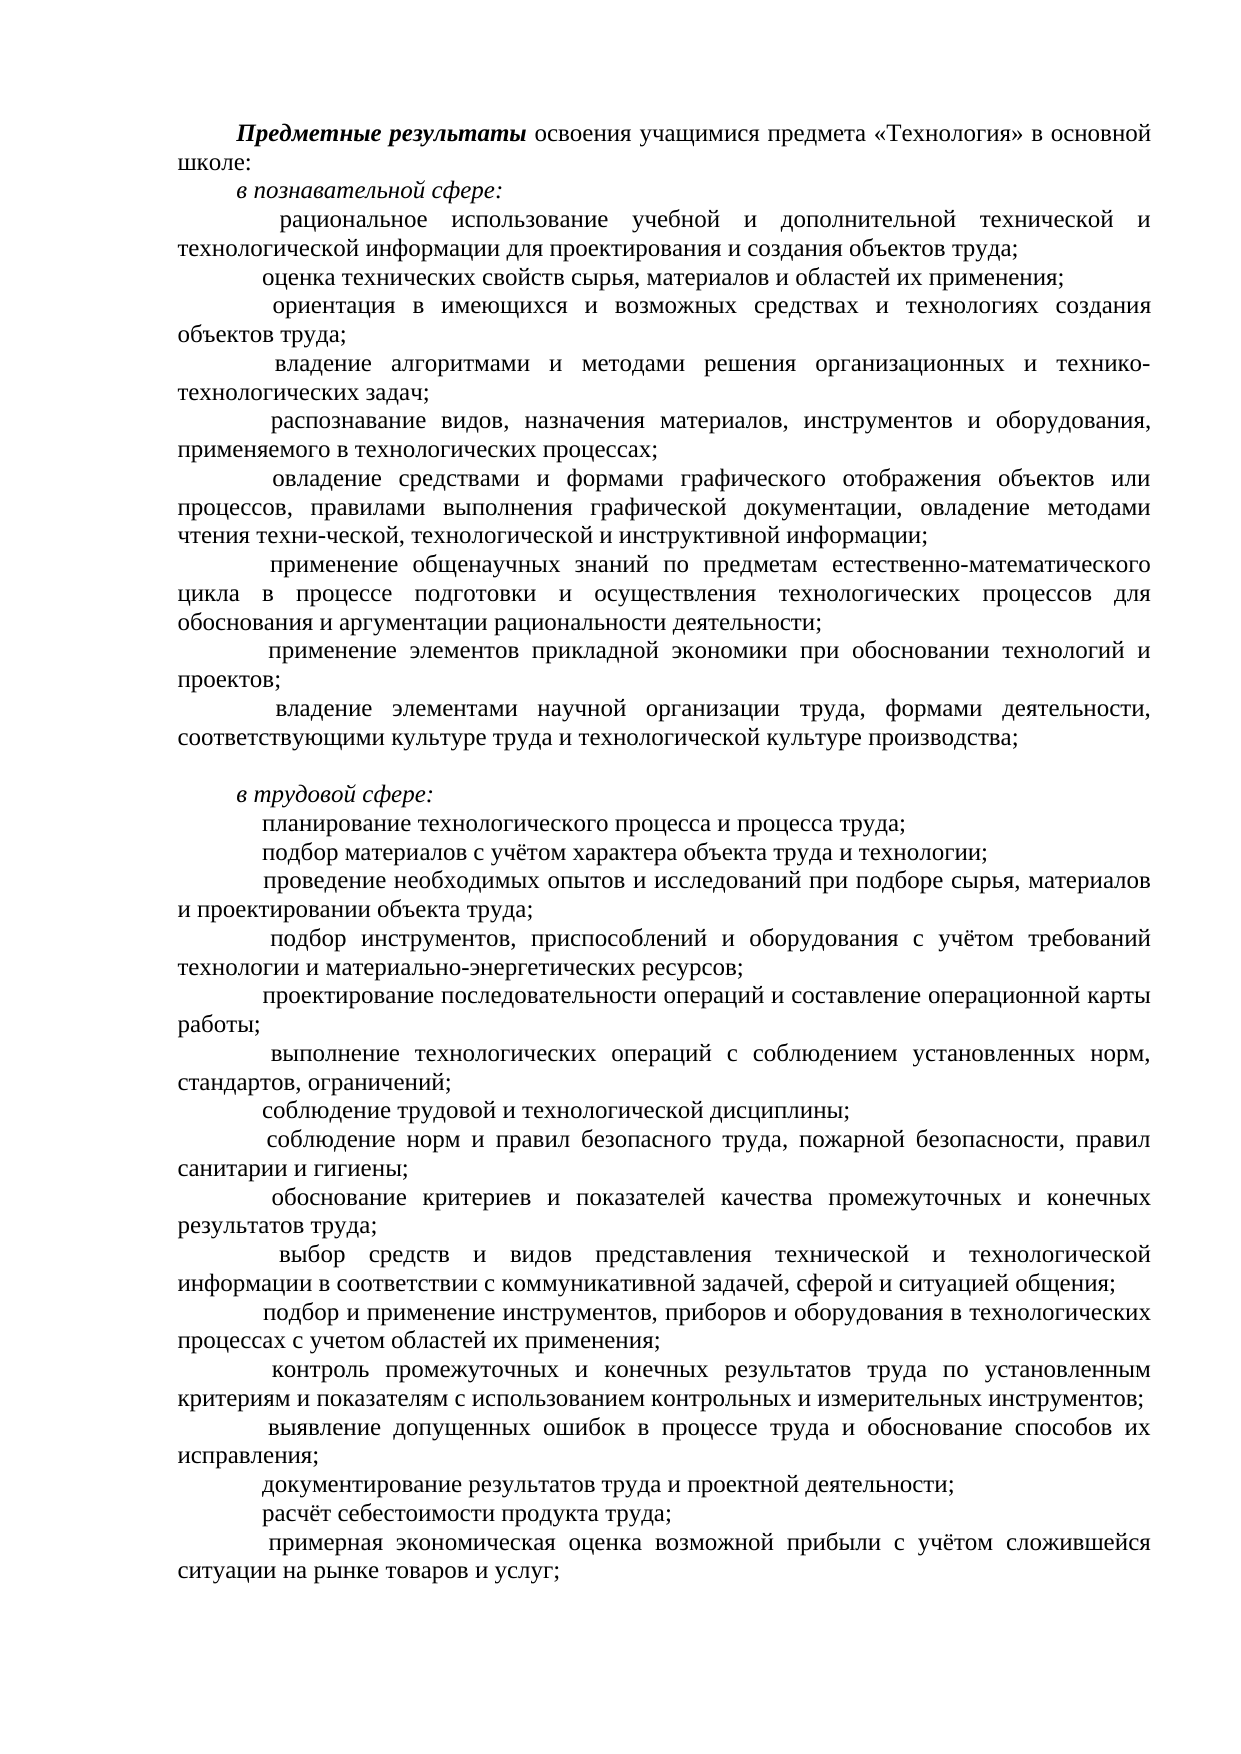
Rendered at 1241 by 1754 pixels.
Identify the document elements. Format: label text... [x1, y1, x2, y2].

text  выбор средств и видов представления технической и технологической информации в соответствии с коммуникативной задачей, сферой и ситуацией общения; [177, 1239, 1152, 1297]
text Предметные результаты освоения учащимися предмета «Технология» в основной школе: [177, 118, 1152, 176]
text  контроль промежуточных и конечных результатов труда по установленным критериям и показателям с использованием контрольных и измерительных инструментов; [177, 1354, 1152, 1412]
text  выполнение технологических операций с соблюдением установленных норм, стандартов, ограничений; [177, 1038, 1152, 1096]
text  подбор материалов с учётом характера объекта труда и технологии; [177, 837, 1152, 866]
text  рациональное использование учебной и дополнительной технической и технологической информации для проектирования и создания объектов труда; [177, 204, 1152, 262]
text в познавательной сфере: [177, 176, 1152, 204]
text  подбор инструментов, приспособлений и оборудования с учётом требований технологии и материально-энергетических ресурсов; [177, 923, 1152, 981]
text  обоснование критериев и показателей качества промежуточных и конечных результатов труда; [177, 1182, 1152, 1239]
text  владение элементами научной организации труда, формами деятельности, соответствующими культуре труда и технологической культуре производства; [177, 693, 1152, 751]
text  распознавание видов, назначения материалов, инструментов и оборудования, применяемого в технологических процессах; [177, 406, 1152, 463]
text  ориентация в имеющихся и возможных средствах и технологиях создания объектов труда; [177, 291, 1152, 348]
text  документирование результатов труда и проектной деятельности; [177, 1469, 1152, 1498]
text  проведение необходимых опытов и исследований при подборе сырья, материалов и проектировании объекта труда; [177, 866, 1152, 923]
text  проектирование последовательности операций и составление операционной карты работы; [177, 981, 1152, 1038]
text  оценка технических свойств сырья, материалов и областей их применения; [177, 262, 1152, 291]
text  планирование технологического процесса и процесса труда; [177, 808, 1152, 837]
text  выявление допущенных ошибок в процессе труда и обоснование способов их исправления; [177, 1412, 1152, 1469]
text в трудовой сфере: [177, 779, 1152, 808]
text  соблюдение норм и правил безопасного труда, пожарной безопасности, правил санитарии и гигиены; [177, 1124, 1152, 1182]
text  подбор и применение инструментов, приборов и оборудования в технологических процессах с учетом областей их применения; [177, 1297, 1152, 1354]
text  расчёт себестоимости продукта труда; [177, 1498, 1152, 1527]
text  овладение средствами и формами графического отображения объектов или процессов, правилами выполнения графической документации, овладение методами чтения техни-ческой, технологической и инструктивной информации; [177, 463, 1152, 549]
text  применение элементов прикладной экономики при обосновании технологий и проектов; [177, 636, 1152, 693]
text  применение общенаучных знаний по предметам естественно-математического цикла в процессе подготовки и осуществления технологических процессов для обоснования и аргументации рациональности деятельности; [177, 549, 1152, 636]
text  владение алгоритмами и методами решения организационных и технико-технологических задач; [177, 348, 1152, 406]
text  примерная экономическая оценка возможной прибыли с учётом сложившейся ситуации на рынке товаров и услуг; [177, 1527, 1152, 1584]
text  соблюдение трудовой и технологической дисциплины; [177, 1096, 1152, 1124]
